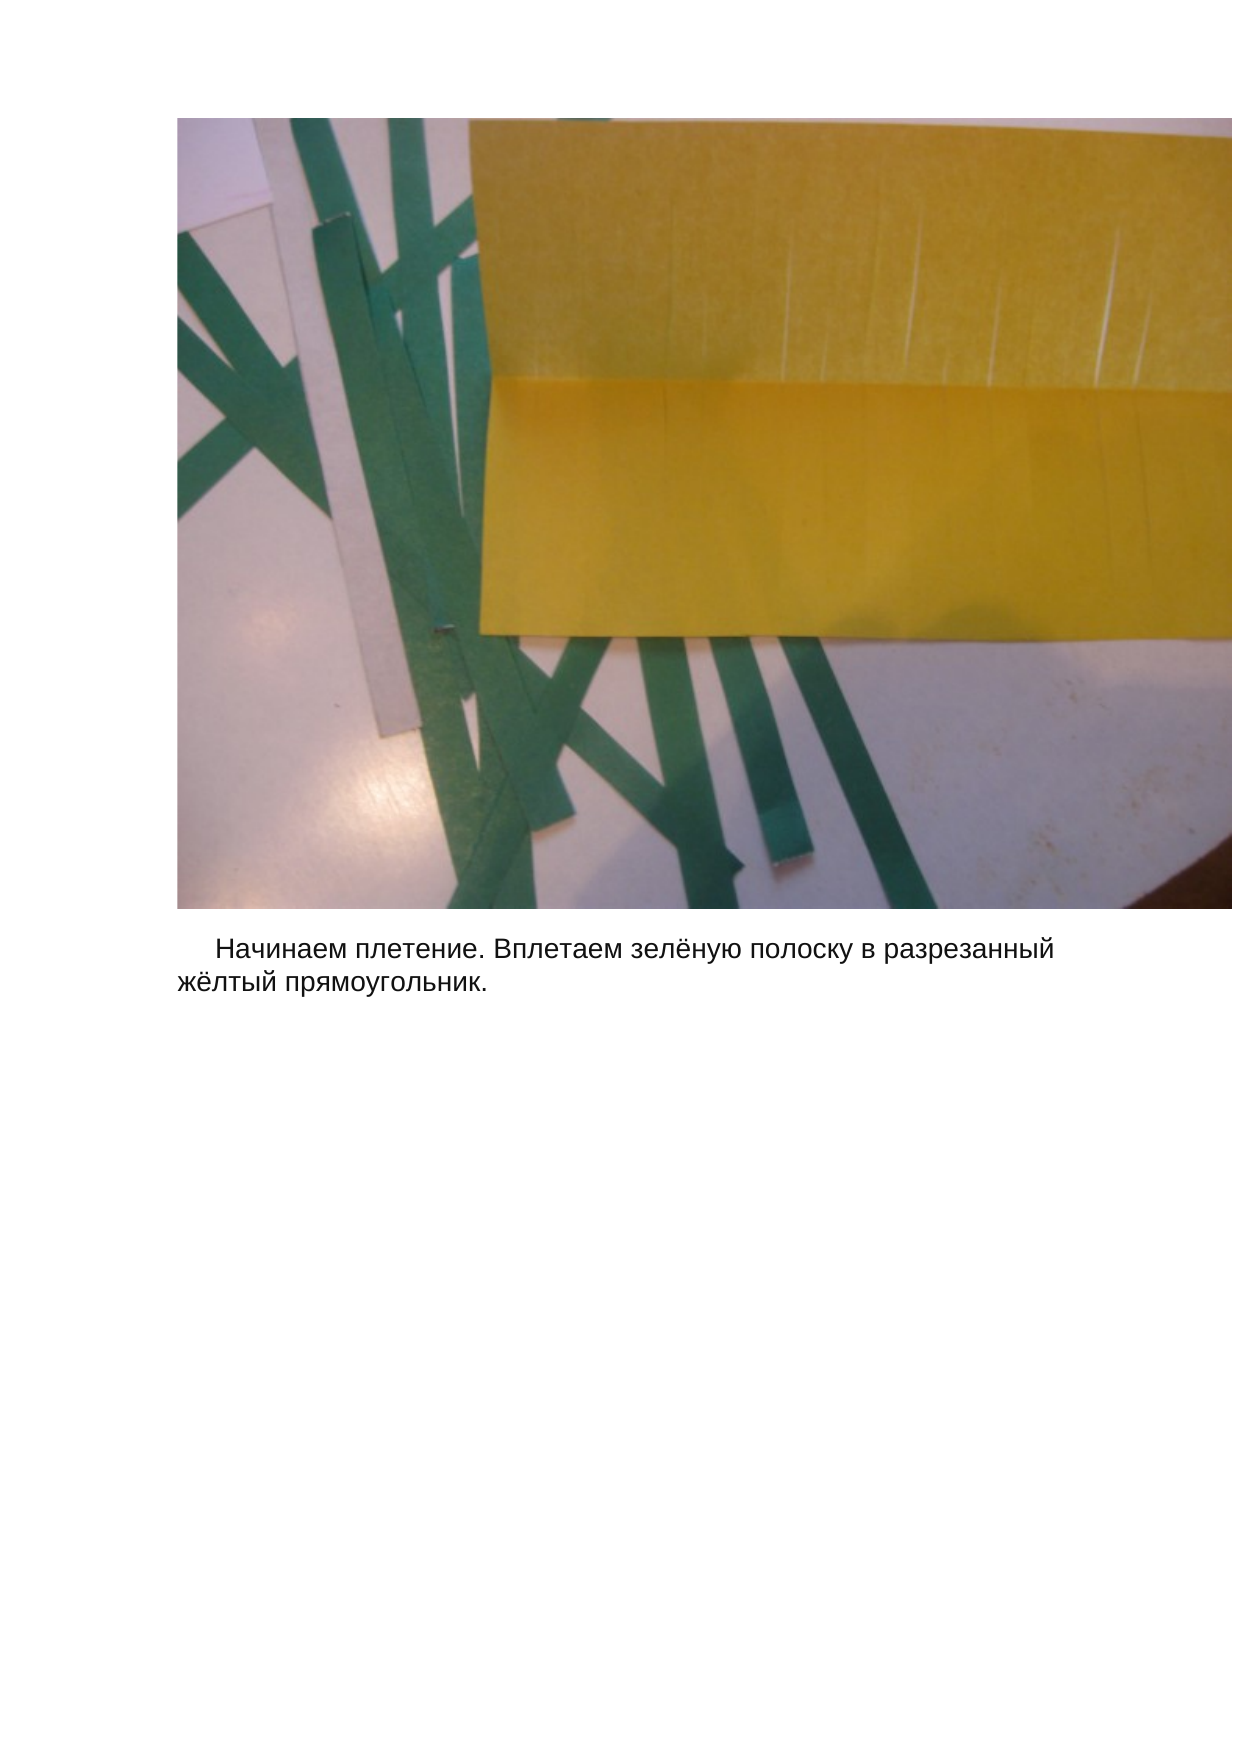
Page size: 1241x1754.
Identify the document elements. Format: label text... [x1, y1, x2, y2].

picture [177, 118, 1232, 909]
text Начинаем плетение. Вплетаем зелёную полоску в разрезанный жёлтый прямоугольник. [177, 932, 1152, 997]
